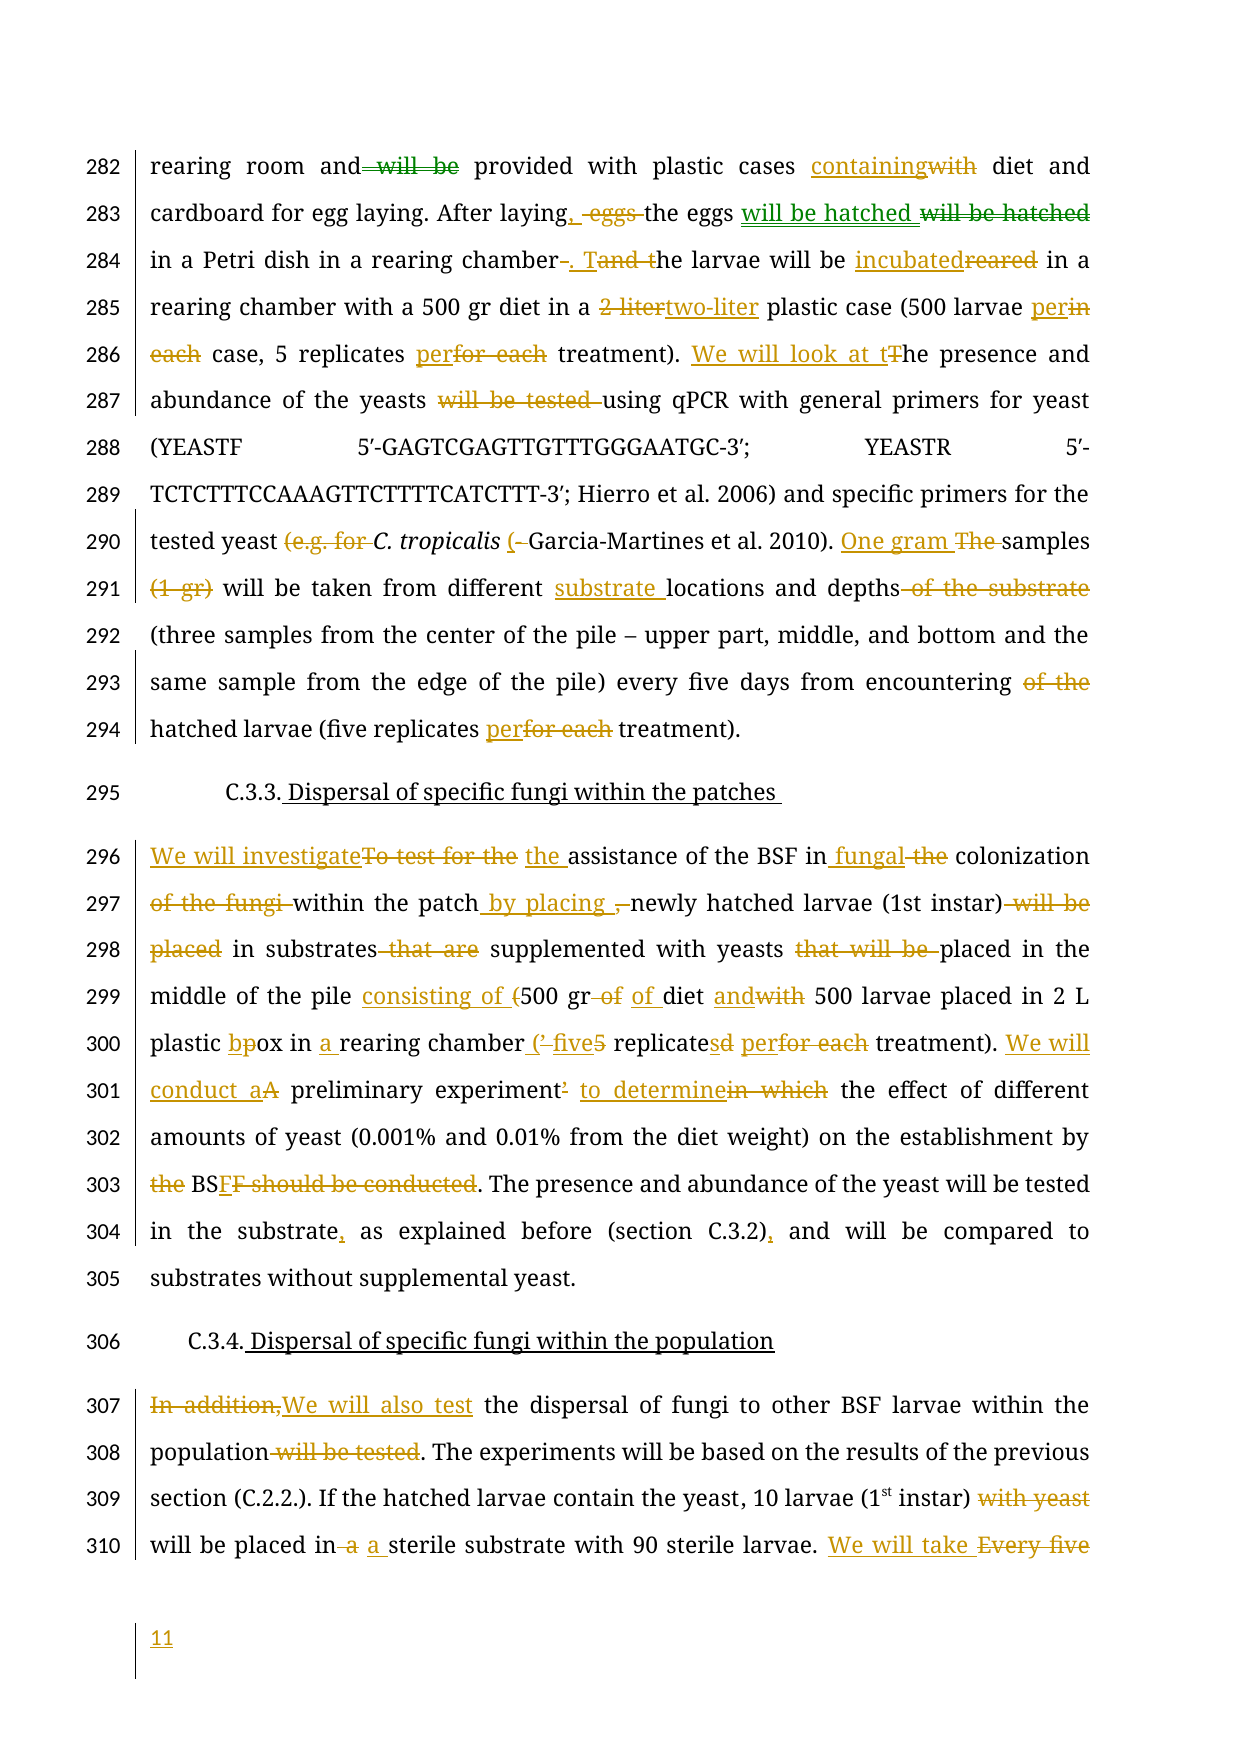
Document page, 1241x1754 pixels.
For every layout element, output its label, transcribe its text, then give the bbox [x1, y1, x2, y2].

text C.3.4. Dispersal of specific fungi within the population [150, 1325, 1090, 1356]
text assistance of the BSF in colonization within the patchnewly hatched larvae (1st instar) in substrates supplemented with yeasts placed in the middle of the pile 500 gr diet 500 larvae placed in 2 L plastic ox in rearing chamber replicate treatment). preliminary experiment the effect of different amounts of yeast (0.001% and 0.01% from the diet weight) on the establishment by BS. The presence and abundance of the yeast will be tested in the substrate as explained before (section C.3.2) and will be compared to substrates without supplemental yeast. [150, 839, 1090, 1293]
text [150, 1388, 1090, 1560]
text C.3.3. Dispersal of specific fungi within the patches [150, 776, 1090, 807]
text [150, 150, 1090, 744]
